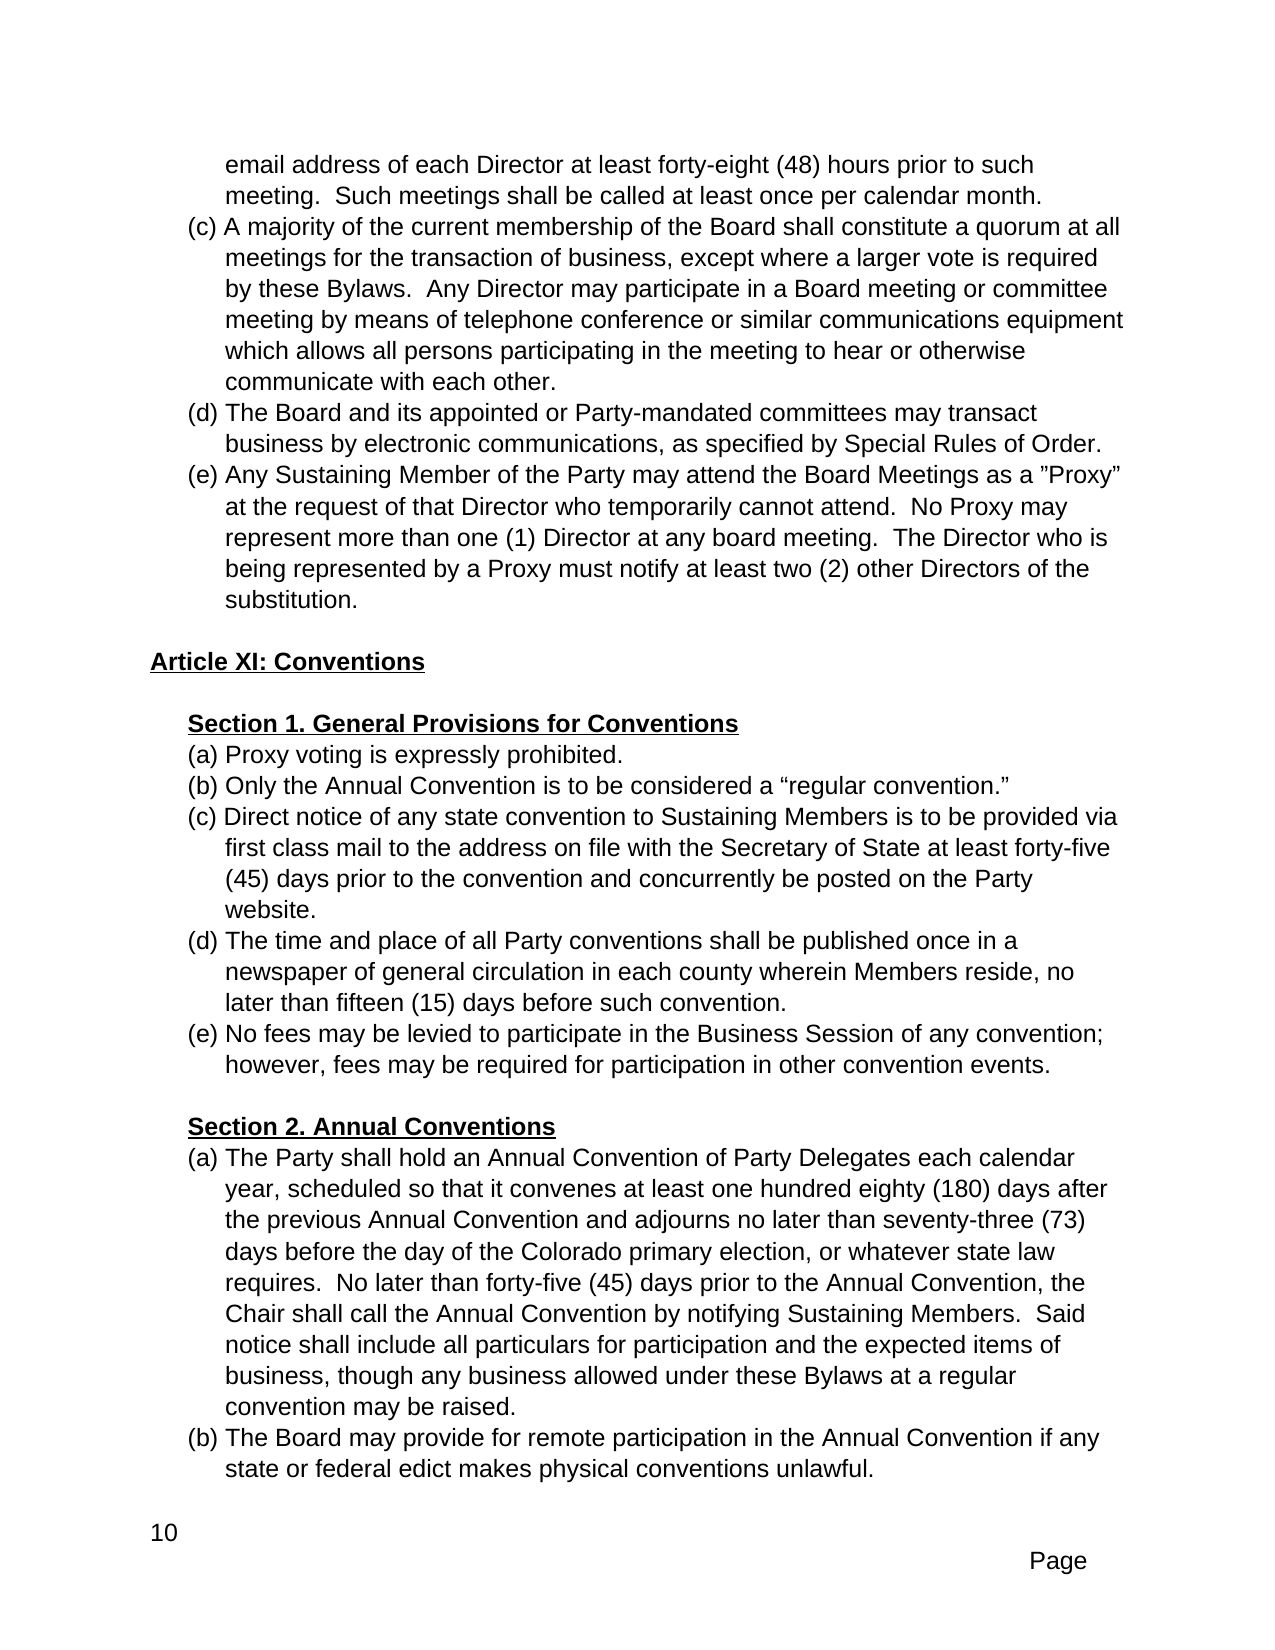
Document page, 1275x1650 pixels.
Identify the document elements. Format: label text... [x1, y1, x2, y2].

text (c) Direct notice of any state convention to Sustaining Members is to be provided via first class mail to the address on file with the Secretary of State at least forty-five (45) days prior to the convention and concurrently be posted on the Party website. [187, 802, 1125, 924]
text (b) Only the Annual Convention is to be considered a “regular convention.” [187, 771, 1125, 799]
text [187, 150, 1125, 210]
text (b) The Board may provide for remote participation in the Annual Convention if any state or federal edict makes physical conventions unlawful. [187, 1423, 1125, 1482]
text (e) No fees may be levied to participate in the Business Session of any convention; however, fees may be required for participation in other convention events. [187, 1019, 1125, 1079]
text (c) A majority of the current membership of the Board shall constitute a quorum at all meetings for the transaction of business, except where a larger vote is required by these Bylaws. Any Director may participate in a Board meeting or committee meeting by means of telephone conference or similar communications equipment which allows all persons participating in the meeting to hear or otherwise communicate with each other. [187, 212, 1125, 396]
text (d) The Board and its appointed or Party-mandated committees may transact business by electronic communications, as specified by Special Rules of Order. [187, 398, 1125, 458]
text (a) The Party shall hold an Annual Convention of Party Delegates each calendar year, scheduled so that it convenes at least one hundred eighty (180) days after the previous Annual Convention and adjourns no later than seventy-three (73) days before the day of the Colorado primary election, or whatever state law requires. No later than forty-five (45) days prior to the Annual Convention, the Chair shall call the Annual Convention by notifying Sustaining Members. Said notice shall include all particulars for participation and the expected items of business, though any business allowed under these Bylaws at a regular convention may be raised. [187, 1143, 1125, 1420]
text Article XI: Conventions [150, 647, 1125, 675]
text Section 1. General Provisions for Conventions [187, 709, 1125, 737]
text (e) Any Sustaining Member of the Party may attend the Board Meetings as a ”Proxy” at the request of that Director who temporarily cannot attend. No Proxy may represent more than one (1) Director at any board meeting. The Director who is being represented by a Proxy must notify at least two (2) other Directors of the substitution. [187, 460, 1125, 613]
text Section 2. Annual Conventions [187, 1112, 1125, 1141]
text (a) Proxy voting is expressly prohibited. [187, 740, 1125, 768]
text (d) The time and place of all Party conventions shall be published once in a newspaper of general circulation in each county wherein Members reside, no later than fifteen (15) days before such convention. [187, 926, 1125, 1017]
